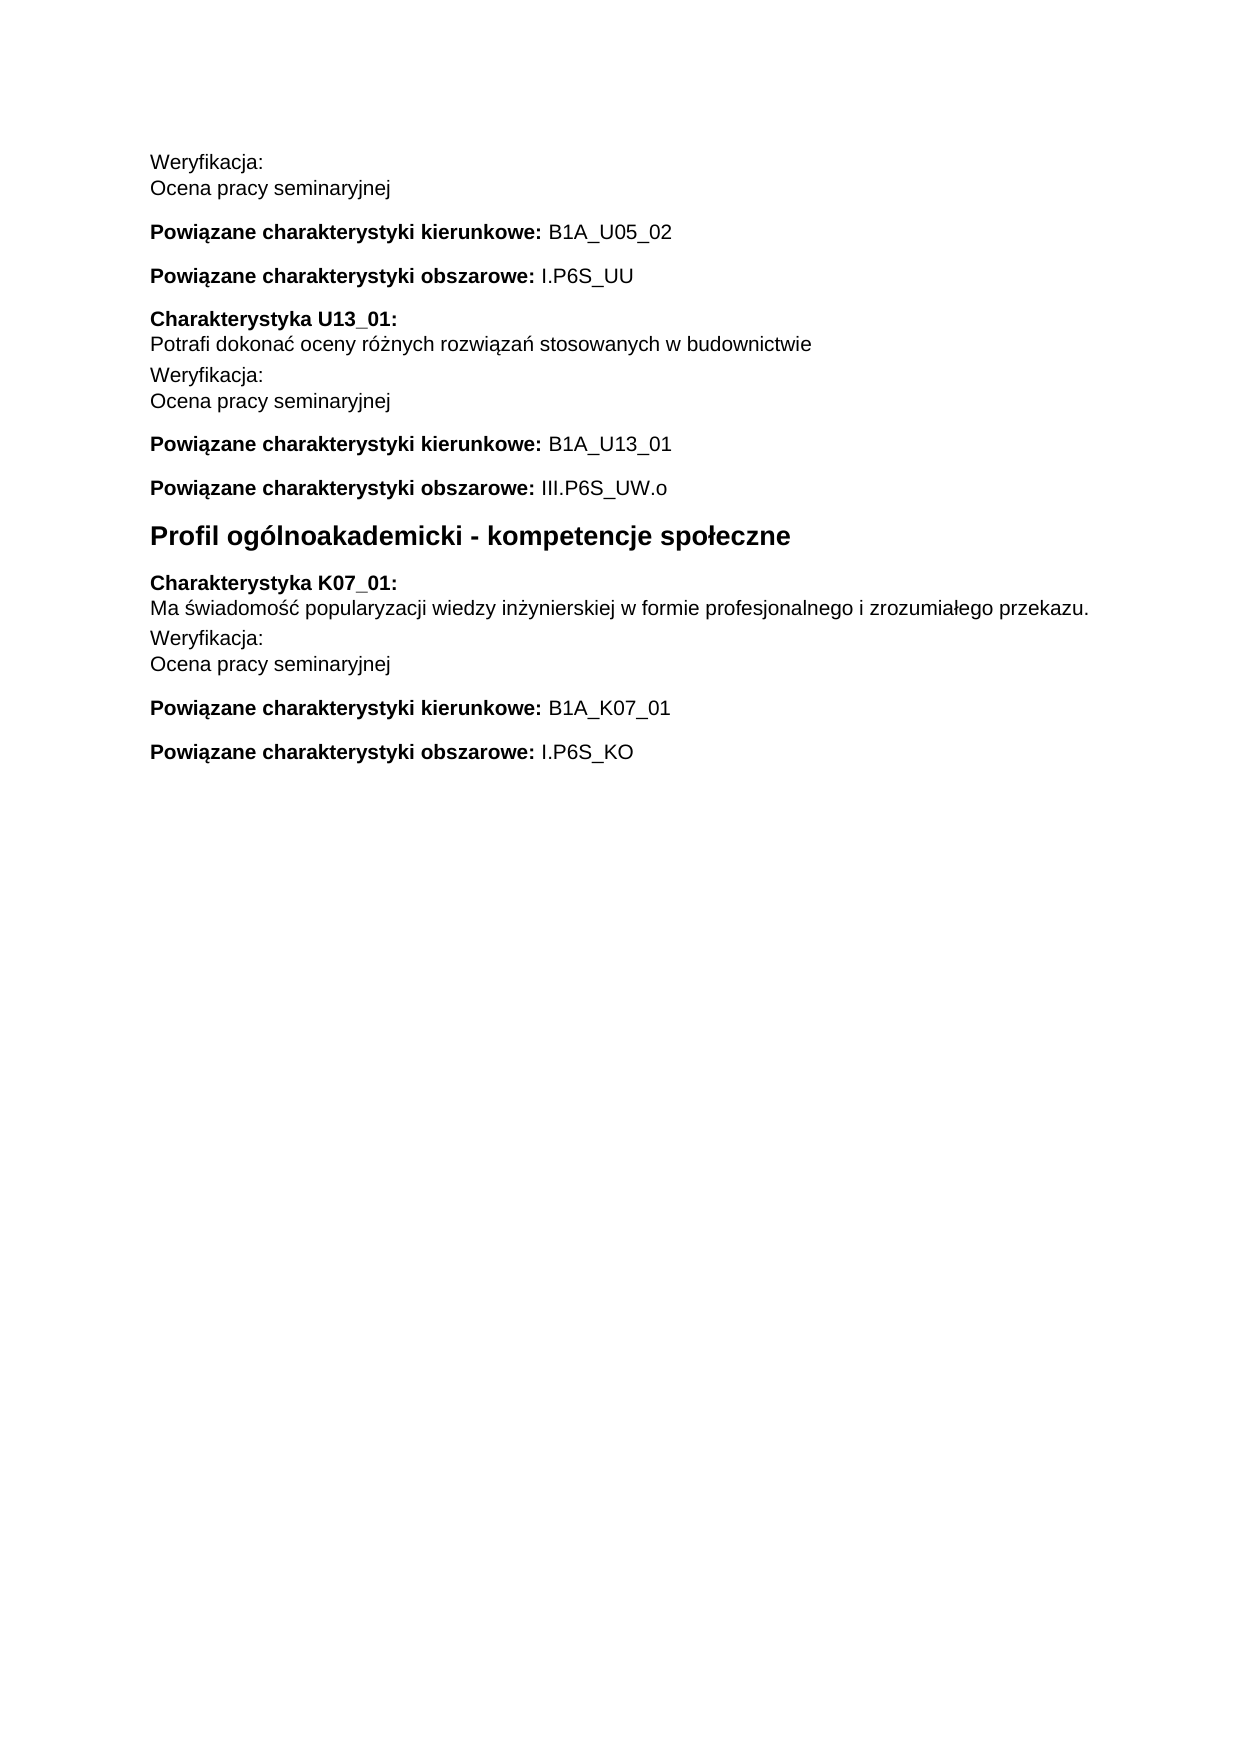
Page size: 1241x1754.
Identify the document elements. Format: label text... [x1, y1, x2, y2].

subtitle Profil ogólnoakademicki - kompetencje społeczne [150, 520, 1090, 551]
text Ocena pracy seminaryjnej [150, 652, 1090, 676]
text Charakterystyka K07_01: [150, 571, 1090, 595]
text Ocena pracy seminaryjnej [150, 388, 1090, 412]
text Powiązane charakterystyki kierunkowe: B1A_K07_01 [150, 696, 1090, 720]
text Charakterystyka U13_01: [150, 307, 1090, 331]
text Powiązane charakterystyki obszarowe: I.P6S_KO [150, 739, 1090, 763]
text Potrafi dokonać oceny różnych rozwiązań stosowanych w budownictwie [150, 332, 1090, 356]
text Powiązane charakterystyki kierunkowe: B1A_U13_01 [150, 432, 1090, 456]
text Powiązane charakterystyki kierunkowe: B1A_U05_02 [150, 220, 1090, 244]
text Weryfikacja: [150, 150, 1090, 174]
text Weryfikacja: [150, 626, 1090, 650]
text Weryfikacja: [150, 362, 1090, 386]
text Ma świadomość popularyzacji wiedzy inżynierskiej w formie profesjonalnego i zrozumiałego przekazu. [150, 596, 1090, 620]
text Powiązane charakterystyki obszarowe: I.P6S_UU [150, 263, 1090, 287]
text Ocena pracy seminaryjnej [150, 176, 1090, 200]
text Powiązane charakterystyki obszarowe: III.P6S_UW.o [150, 476, 1090, 500]
